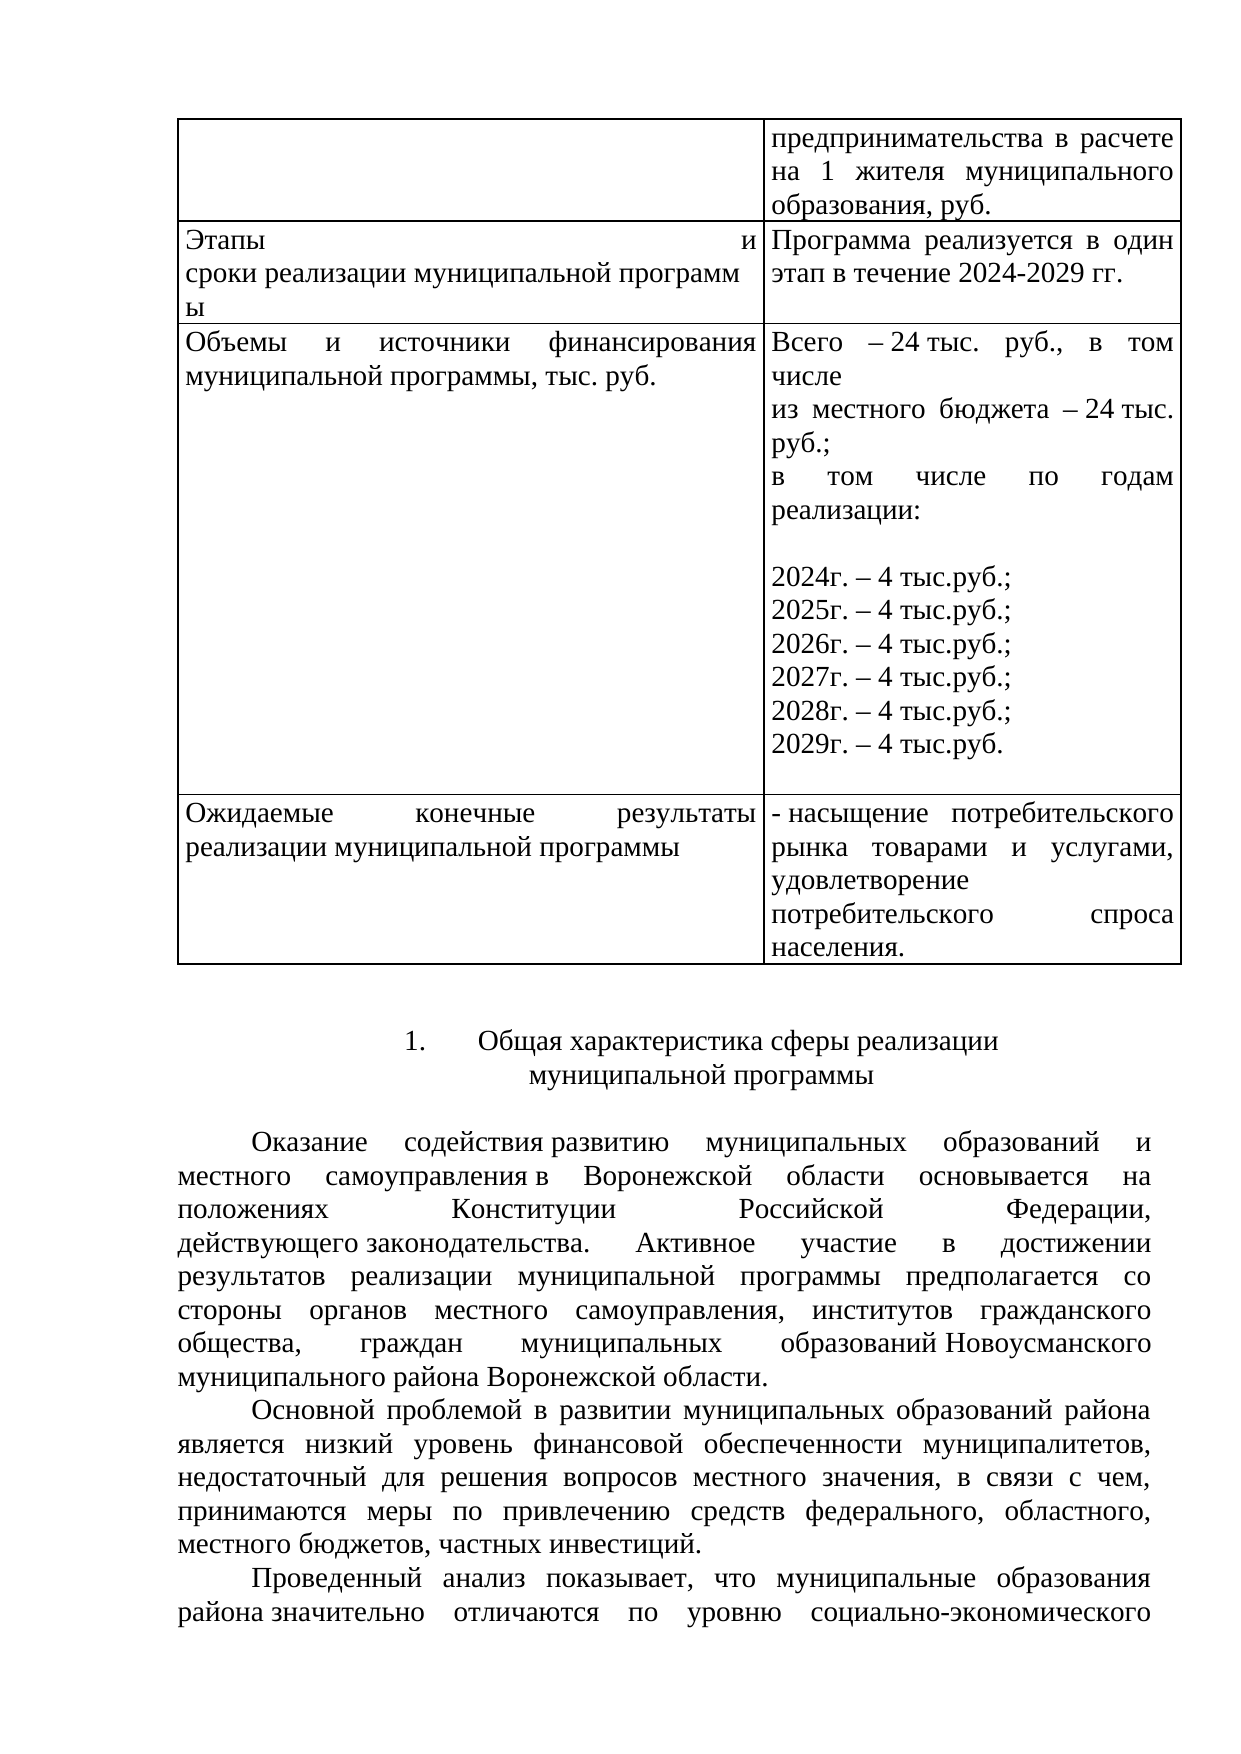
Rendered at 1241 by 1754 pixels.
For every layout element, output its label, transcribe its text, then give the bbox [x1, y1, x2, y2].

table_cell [179, 120, 763, 220]
text Основной проблемой в развитии муниципальных образований района является низкий уровень финансовой обеспеченности муниципалитетов, недостаточный для решения вопросов местного значения, в связи с чем, принимаются меры по привлечению средств федерального, областного, местного бюджетов, частных инвестиций. [177, 1392, 1152, 1560]
table_cell Всего – 24 тыс. руб., в том числе из местного бюджета – 24 тыс. руб.; в том числе по годам реализации: 2024г. – 4 тыс.руб.; 2025г. – 4 тыс.руб.; 2026г. – 4 тыс.руб.; 2027г. – 4 тыс.руб.; 2028г. – 4 тыс.руб.; 2029г. – 4 тыс.руб. [765, 324, 1180, 794]
list Общая характеристика сферы реализации [177, 1023, 1152, 1057]
text Оказание содействия развитию муниципальных образований и местного самоуправления в Воронежской области основывается на положениях Конституции Российской Федерации, действующего законодательства. Активное участие в достижении результатов реализации муниципальной программы предполагается со стороны органов местного самоуправления, институтов гражданского общества, граждан муниципальных образований Новоусманского муниципального района Воронежской области. [177, 1124, 1152, 1392]
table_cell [765, 120, 1180, 220]
table_cell Этапы и сроки реализации муниципальной программы [179, 222, 763, 322]
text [177, 1560, 1152, 1627]
table_cell Ожидаемые конечные результаты реализации муниципальной программы [179, 795, 763, 963]
table_cell Объемы и источники финансирования муниципальной программы, тыс. руб. [179, 324, 763, 794]
table_cell Программа реализуется в один этап в течение 2024-2029 гг. [765, 222, 1180, 322]
table_cell - насыщение потребительского рынка товарами и услугами, удовлетворение потребительского спроса населения. [765, 795, 1180, 963]
text муниципальной программы [251, 1057, 1152, 1091]
